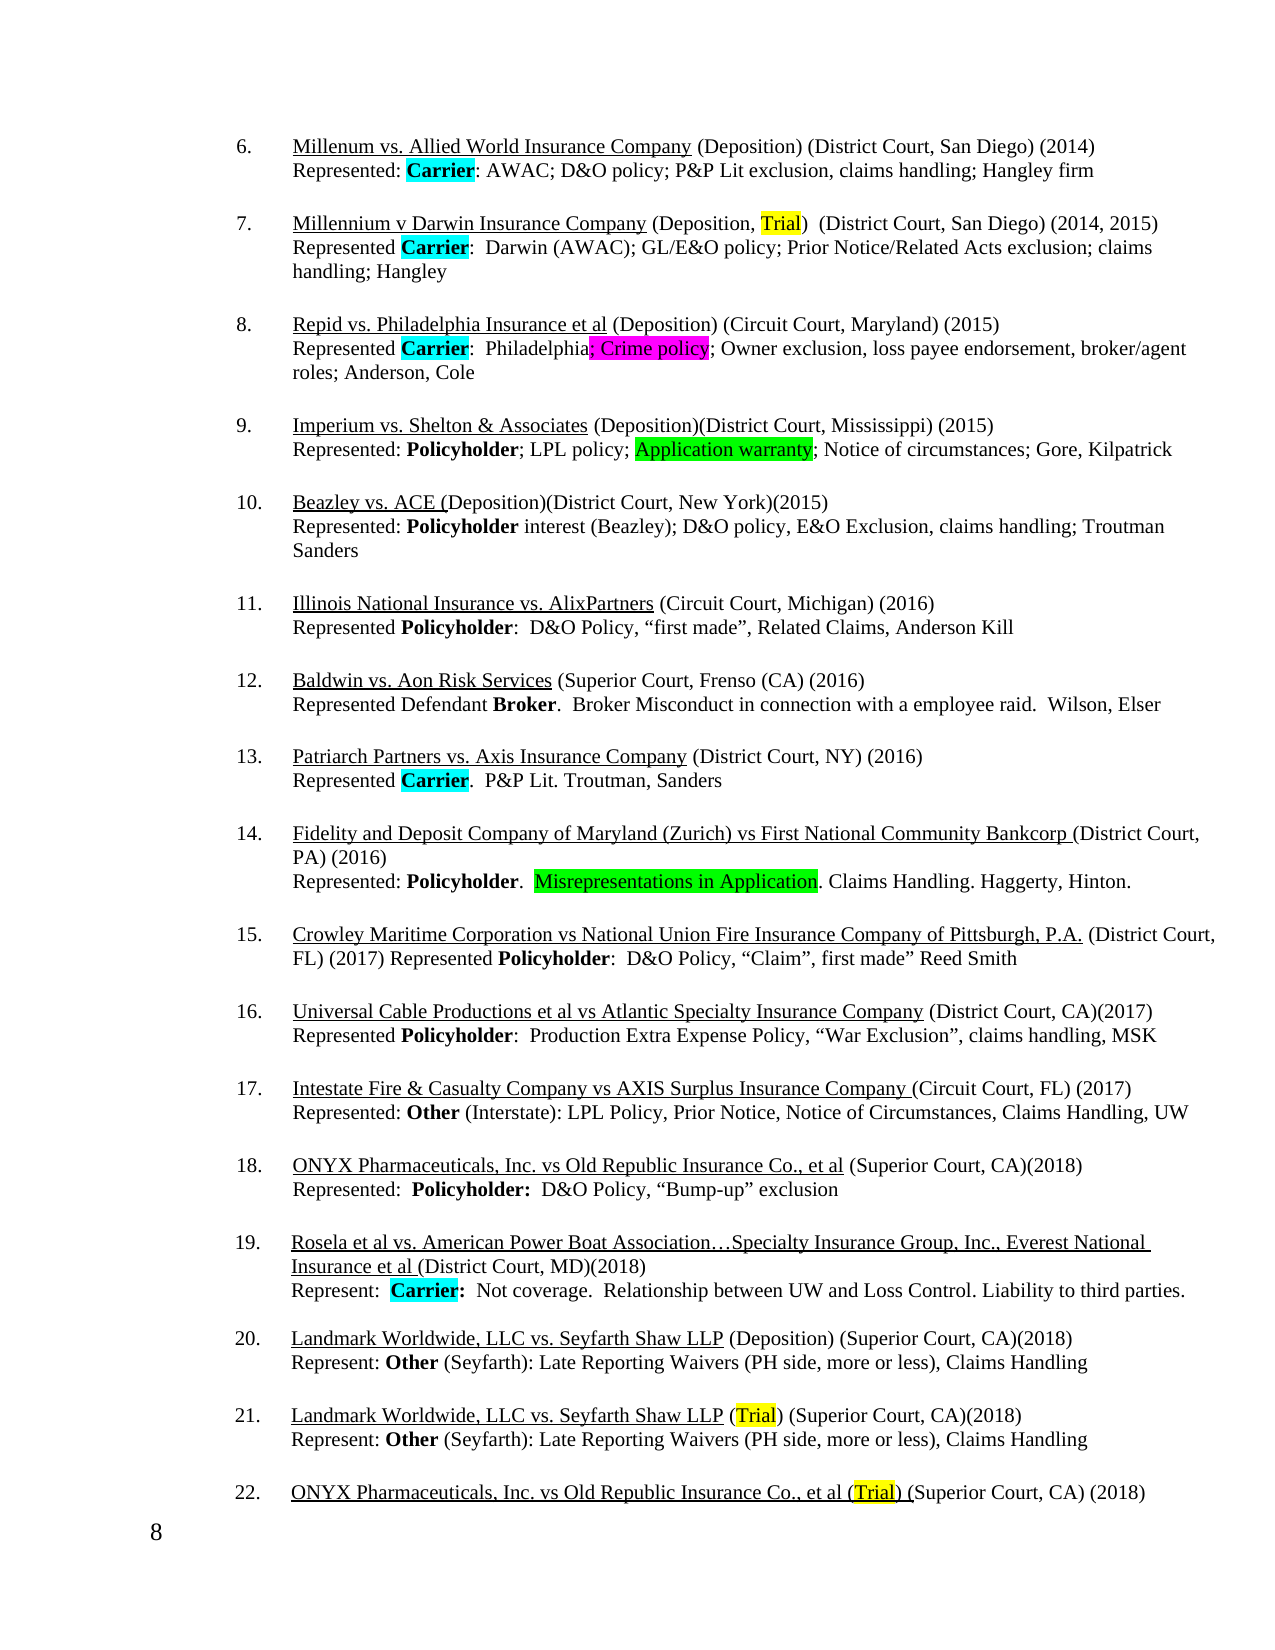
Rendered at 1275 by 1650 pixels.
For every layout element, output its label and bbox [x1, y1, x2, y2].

table_header [161, 134, 1237, 1504]
